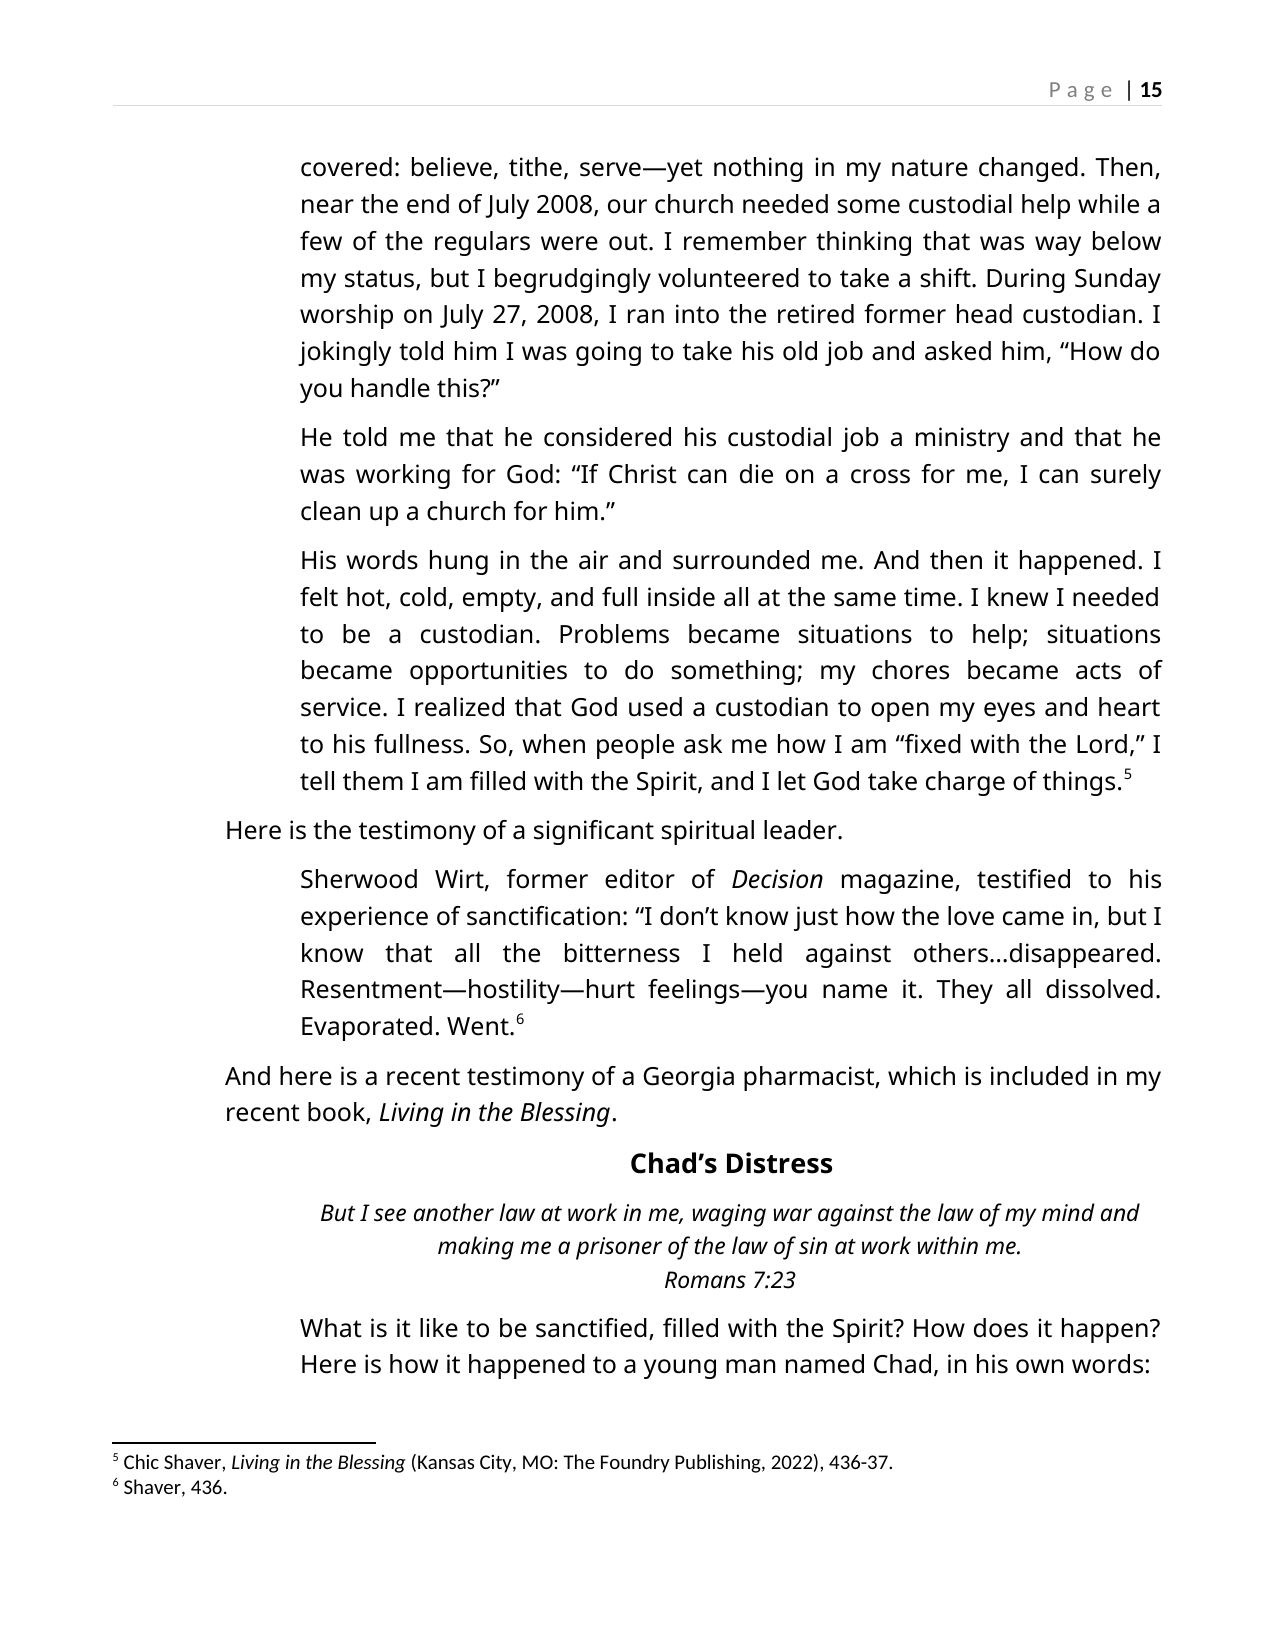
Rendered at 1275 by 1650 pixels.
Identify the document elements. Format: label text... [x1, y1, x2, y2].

list Sherwood Wirt, former editor of Decision magazine, testified to his experience of sanctification: “I don’t know just how the love came in, but I know that all the bitterness I held against others…disappeared. Resentment—hostility—hurt feelings—you name it. They all dissolved. Evaporated. Went. [300, 862, 1162, 1043]
list Romans 7:23 [300, 1264, 1162, 1295]
list His words hung in the air and surrounded me. And then it happened. I felt hot, cold, empty, and full inside all at the same time. I knew I needed to be a custodian. Problems became situations to help; situations became opportunities to do something; my chores became acts of service. I realized that God used a custodian to open my eyes and heart to his fullness. So, when people ask me how I am “fixed with the Lord,” I tell them I am filled with the Spirit, and I let God take charge of things. [300, 543, 1162, 797]
list And here is a recent testimony of a Georgia pharmacist, which is included in my recent book, Living in the Blessing. [225, 1058, 1162, 1129]
list Here is the testimony of a significant spiritual leader. [225, 813, 1162, 847]
list Chad’s Distress [300, 1144, 1162, 1181]
list But I see another law at work in me, waging war against the law of my mind and making me a prisoner of the law of sin at work within me. [300, 1197, 1162, 1262]
list He told me that he considered his custodial job a ministry and that he was working for God: “If Christ can die on a cross for me, I can surely clean up a church for him.” [300, 420, 1162, 527]
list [300, 150, 1162, 405]
list What is it like to be sanctified, filled with the Spirit? How does it happen? Here is how it happened to a young man named Chad, in his own words: [300, 1310, 1162, 1381]
